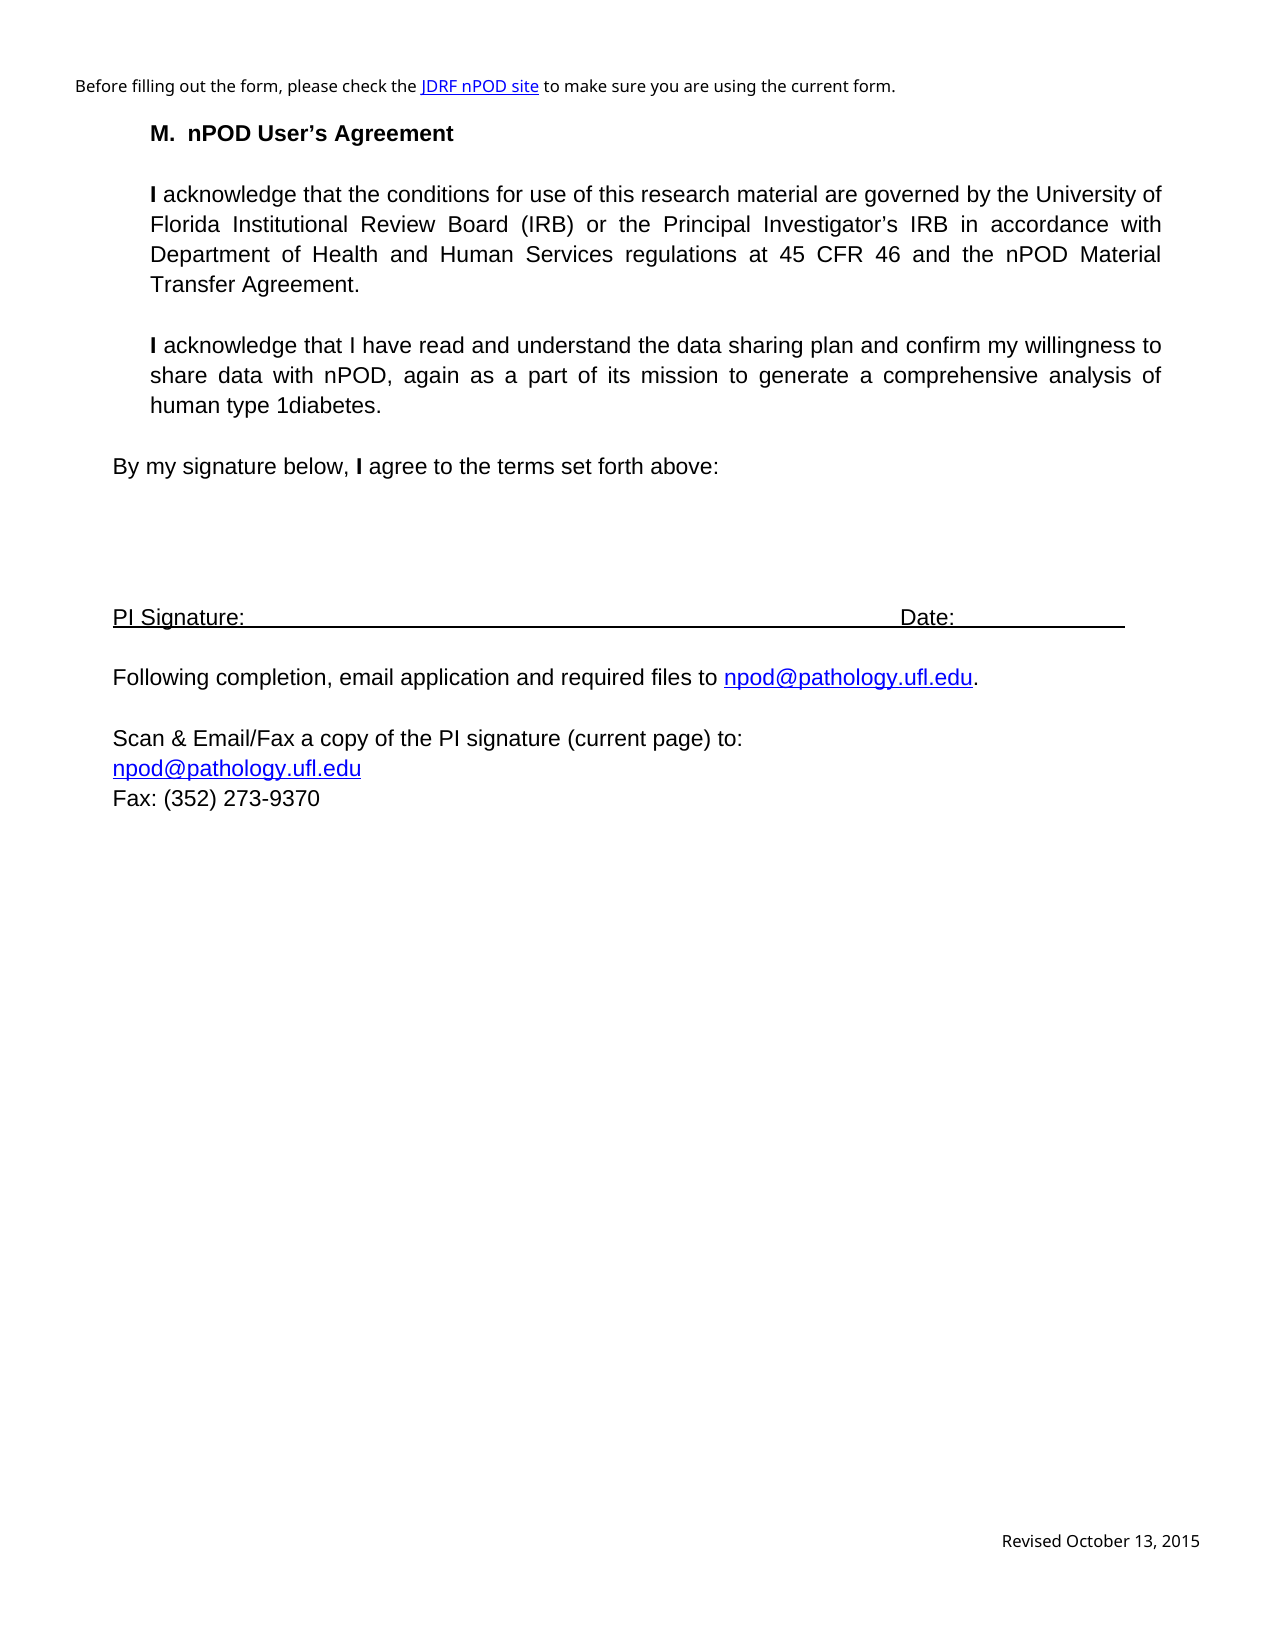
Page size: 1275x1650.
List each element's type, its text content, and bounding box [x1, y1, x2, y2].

text PI Signature: Date: [112, 604, 1162, 630]
list nPOD User’s Agreement [150, 120, 1200, 147]
text I acknowledge that I have read and understand the data sharing plan and confirm my willingness to share data with nPOD, again as a part of its mission to generate a comprehensive analysis of human type 1diabetes. [150, 332, 1162, 419]
text Scan & Email/Fax a copy of the PI signature (current page) to: [112, 724, 1162, 751]
text Following completion, email application and required files to npod@pathology.ufl.edu. [112, 664, 1162, 691]
text I acknowledge that the conditions for use of this research material are governed by the University of Florida Institutional Review Board (IRB) or the Principal Investigator’s IRB in accordance with Department of Health and Human Services regulations at 45 CFR 46 and the nPOD Material Transfer Agreement. [150, 181, 1162, 298]
text npod@pathology.ufl.edu [112, 755, 1162, 781]
text Fax: (352) 273-9370 [112, 785, 1162, 811]
text By my signature below, I agree to the terms set forth above: [112, 453, 1162, 479]
